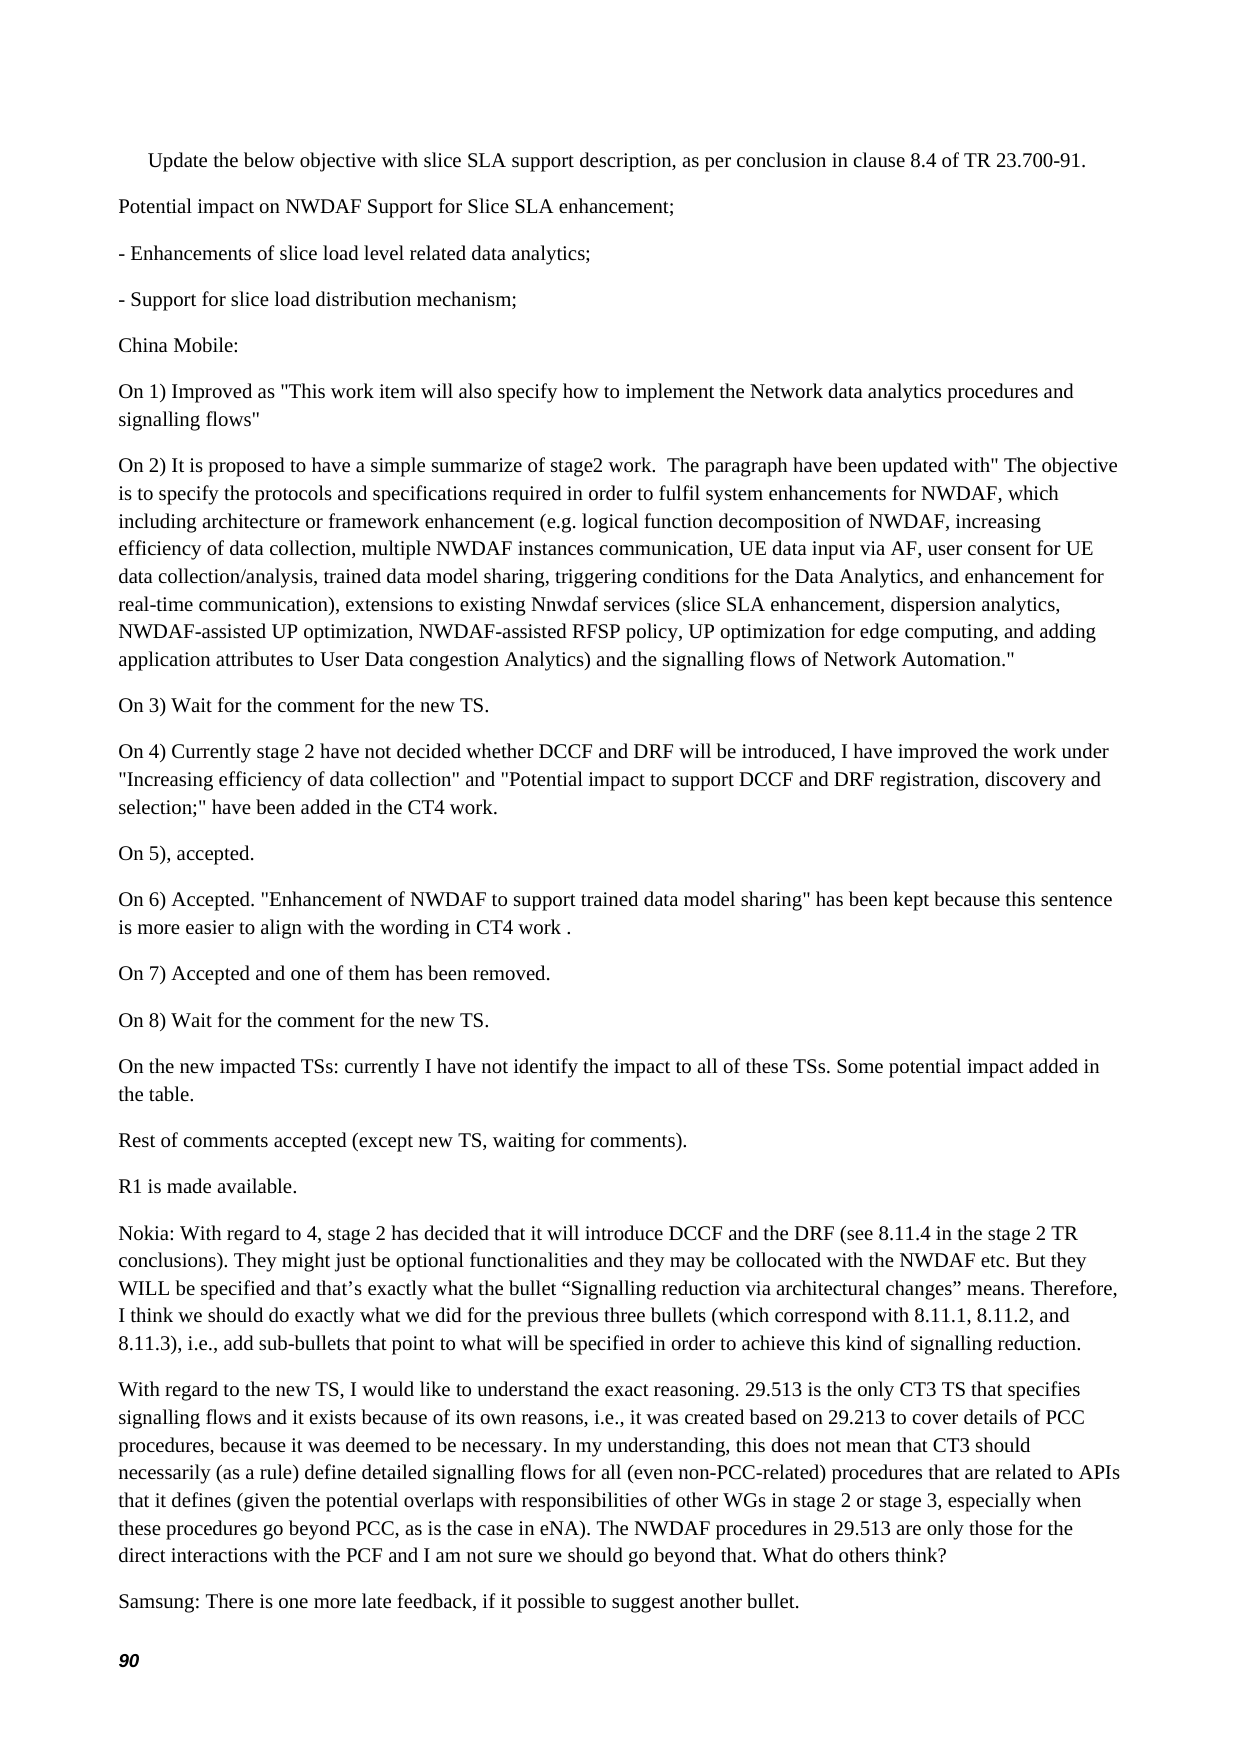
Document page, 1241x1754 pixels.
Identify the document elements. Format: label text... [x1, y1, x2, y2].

text R1 is made available. [118, 1174, 1122, 1198]
text Potential impact on NWDAF Support for Slice SLA enhancement; [118, 194, 1122, 218]
text On 7) Accepted and one of them has been removed. [118, 961, 1122, 985]
text On 8) Wait for the comment for the new TS. [118, 1008, 1122, 1032]
text With regard to the new TS, I would like to understand the exact reasoning. 29.513 is the only CT3 TS that specifies signalling flows and it exists because of its own reasons, i.e., it was created based on 29.213 to cover details of PCC procedures, because it was deemed to be necessary. In my understanding, this does not mean that CT3 should necessarily (as a rule) define detailed signalling flows for all (even non-PCC-related) procedures that are related to APIs that it defines (given the potential overlaps with responsibilities of other WGs in stage 2 or stage 3, especially when these procedures go beyond PCC, as is the case in eNA). The NWDAF procedures in 29.513 are only those for the direct interactions with the PCF and I am not sure we should go beyond that. What do others think? [118, 1377, 1122, 1567]
text Nokia: With regard to 4, stage 2 has decided that it will introduce DCCF and the DRF (see 8.11.4 in the stage 2 TR conclusions). They might just be optional functionalities and they may be collocated with the NWDAF etc. But they WILL be specified and that’s exactly what the bullet “Signalling reduction via architectural changes” means. Therefore, I think we should do exactly what we did for the previous three bullets (which correspond with 8.11.1, 8.11.2, and 8.11.3), i.e., add sub-bullets that point to what will be specified in order to achieve this kind of signalling reduction. [118, 1221, 1122, 1355]
text  Update the below objective with slice SLA support description, as per conclusion in clause 8.4 of TR 23.700-91. [118, 148, 1122, 172]
text - Enhancements of slice load level related data analytics; [118, 240, 1122, 264]
text On 4) Currently stage 2 have not decided whether DCCF and DRF will be introduced, I have improved the work under "Increasing efficiency of data collection" and "Potential impact to support DCCF and DRF registration, discovery and selection;" have been added in the CT4 work. [118, 739, 1122, 819]
text On 1) Improved as "This work item will also specify how to implement the Network data analytics procedures and signalling flows" [118, 379, 1122, 431]
text On the new impacted TSs: currently I have not identify the impact to all of these TSs. Some potential impact added in the table. [118, 1054, 1122, 1106]
text Samsung: There is one more late feedback, if it possible to suggest another bullet. [118, 1589, 1122, 1613]
text On 2) It is proposed to have a simple summarize of stage2 work. The paragraph have been updated with" The objective is to specify the protocols and specifications required in order to fulfil system enhancements for NWDAF, which including architecture or framework enhancement (e.g. logical function decomposition of NWDAF, increasing efficiency of data collection, multiple NWDAF instances communication, UE data input via AF, user consent for UE data collection/analysis, trained data model sharing, triggering conditions for the Data Analytics, and enhancement for real-time communication), extensions to existing Nnwdaf services (slice SLA enhancement, dispersion analytics, NWDAF-assisted UP optimization, NWDAF-assisted RFSP policy, UP optimization for edge computing, and adding application attributes to User Data congestion Analytics) and the signalling flows of Network Automation." [118, 453, 1122, 671]
text On 5), accepted. [118, 841, 1122, 865]
text Rest of comments accepted (except new TS, waiting for comments). [118, 1128, 1122, 1152]
text China Mobile: [118, 333, 1122, 357]
text On 3) Wait for the comment for the new TS. [118, 693, 1122, 717]
text On 6) Accepted. "Enhancement of NWDAF to support trained data model sharing" has been kept because this sentence is more easier to align with the wording in CT4 work . [118, 887, 1122, 939]
text - Support for slice load distribution mechanism; [118, 287, 1122, 311]
